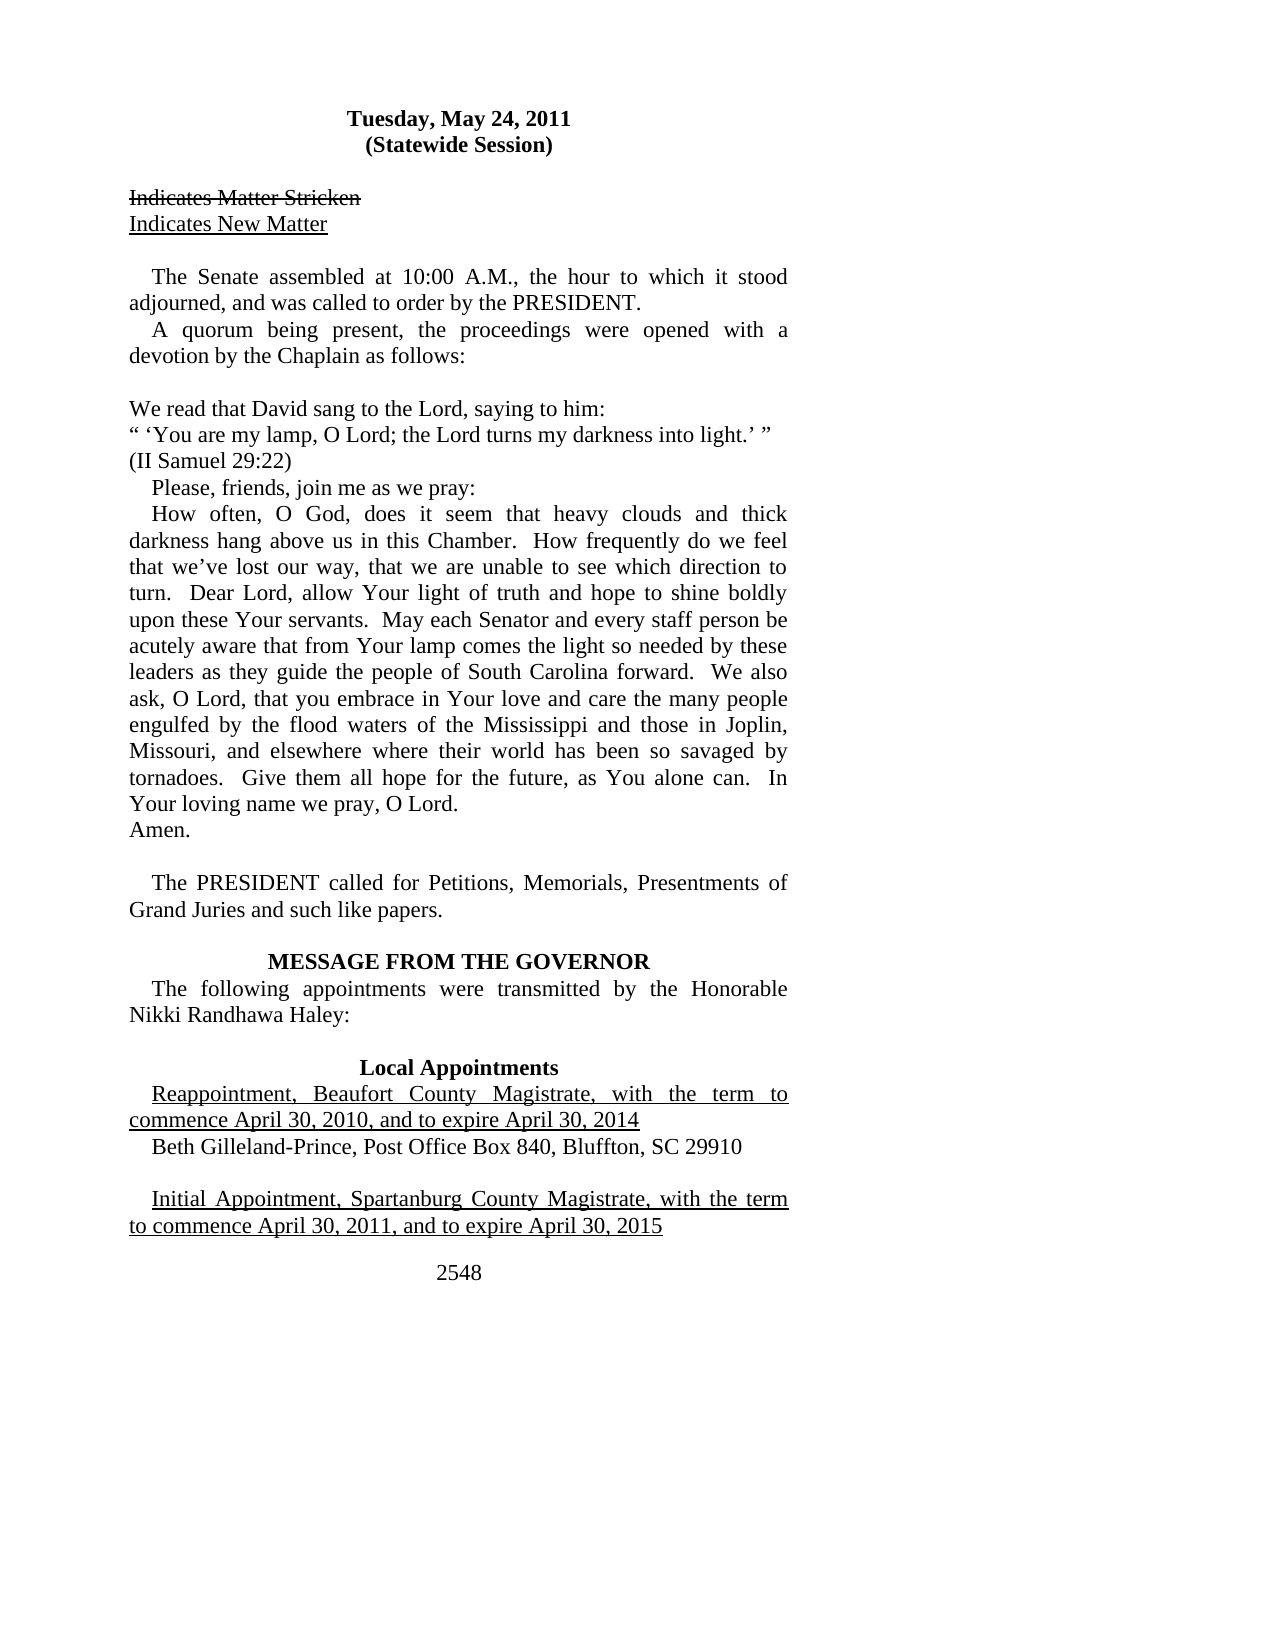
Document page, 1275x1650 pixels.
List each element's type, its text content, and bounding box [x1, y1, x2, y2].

text MESSAGE FROM THE GOVERNOR [129, 948, 789, 975]
text The PRESIDENT called for Petitions, Memorials, Presentments of Grand Juries and such like papers. [129, 869, 789, 922]
text The Senate assembled at 10:00 A.M., the hour to which it stood adjourned, and was called to order by the PRESIDENT. [129, 263, 789, 316]
subtitle Indicates New Matter [129, 210, 789, 237]
text We read that David sang to the Lord, saying to him: [129, 395, 789, 421]
text “ ‘You are my lamp, O Lord; the Lord turns my darkness into light.’ ” [129, 421, 789, 448]
text How often, O God, does it seem that heavy clouds and thick darkness hang above us in this Chamber. How frequently do we feel that we’ve lost our way, that we are unable to see which direction to turn. Dear Lord, allow Your light of truth and hope to shine boldly upon these Your servants. May each Senator and every staff person be acutely aware that from Your lamp comes the light so needed by these leaders as they guide the people of forward. We also ask, O Lord, that you embrace in Your love and care the many people engulfed by the flood waters of the Mississippi and those in Joplin, Missouri, and elsewhere where their world has been so savaged by tornadoes. Give them all hope for the future, as You alone can. In Your loving name we pray, O Lord. [129, 500, 789, 817]
text (II Samuel 29:22) [129, 448, 789, 474]
text The following appointments were transmitted by the Honorable Nikki Randhawa Haley: [129, 975, 789, 1027]
text A quorum being present, the proceedings were opened with a devotion by the Chaplain as follows: [129, 316, 789, 368]
text Initial Appointment, Spartanburg County Magistrate, with the term to commence April 30, 2011, and to expire April 30, 2015 [129, 1186, 789, 1238]
text Local Appointments [129, 1054, 789, 1080]
text Indicates Matter Stricken [129, 184, 789, 210]
text (Statewide Session) [129, 131, 789, 158]
text Reappointment, Beaufort County Magistrate, with the term to commence April 30, 2010, and to expire April 30, 2014 [129, 1080, 789, 1133]
text Beth Gilleland-Prince, Post Office Box 840, Bluffton, SC 29910 [129, 1133, 789, 1159]
text Tuesday, May 24, 2011 [129, 105, 789, 131]
text Please, friends, join me as we pray: [129, 474, 789, 500]
text Amen. [129, 817, 789, 843]
